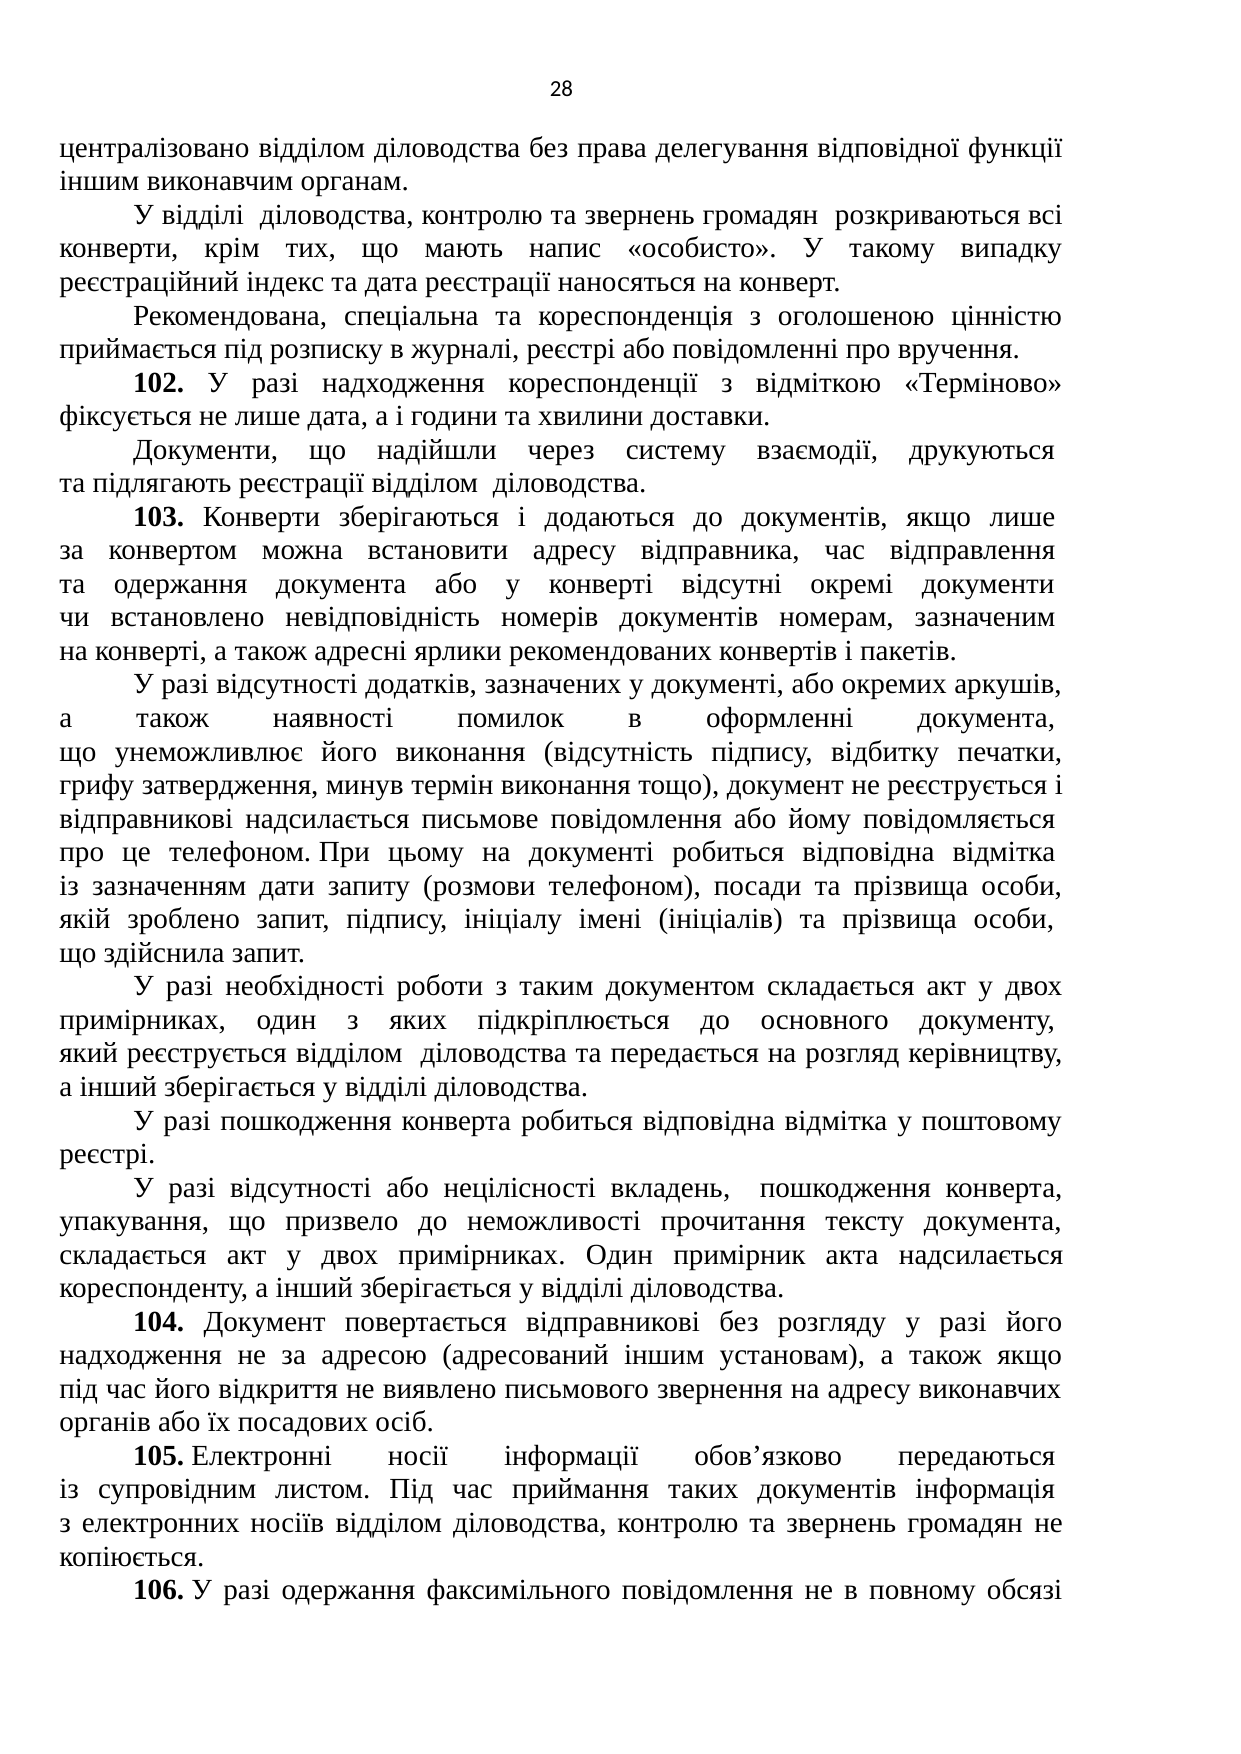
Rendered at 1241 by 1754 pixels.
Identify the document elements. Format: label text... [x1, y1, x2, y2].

text 102. У разі надходження кореспонденції з відміткою «Терміново» фіксується не лише дата, а і години та хвилини доставки. [59, 365, 1063, 432]
text У разі відсутності додатків, зазначених у документі, або окремих аркушів, а також наявності помилок в оформленні документа, що унеможливлює його виконання (відсутність підпису, відбитку печатки, грифу затвердження, минув термін виконання тощо), документ не реєструється і відправникові надсилається письмове повідомлення або йому повідомляється про це телефоном. При цьому на документі робиться відповідна відмітка із зазначенням дати запиту (розмови телефоном), посади та прізвища особи, якій зроблено запит, підпису, ініціалу імені (ініціалів) та прізвища особи, що здійснила запит. [59, 667, 1063, 968]
text 103. Конверти зберігаються і додаються до документів, якщо лише за конвертом можна встановити адресу відправника, час відправлення та одержання документа або у конверті відсутні окремі документи чи встановлено невідповідність номерів документів номерам, зазначеним на конверті, а також адресні ярлики рекомендованих конвертів і пакетів. [59, 499, 1063, 667]
text Рекомендована, спеціальна та кореспонденція з оголошеною цінністю приймається під розписку в журналі, реєстрі або повідомленні про вручення. [59, 298, 1063, 365]
text У разі пошкодження конверта робиться відповідна відмітка у поштовому реєстрі. [59, 1103, 1063, 1170]
text У відділі діловодства, контролю та звернень громадян розкриваються всі конверти, крім тих, що мають напис «особисто». У такому випадку реєстраційний індекс та дата реєстрації наносяться на конверт. [59, 197, 1063, 298]
text 105. Електронні носії інформації обов’язково передаються із супровідним листом. Під час приймання таких документів інформація з електронних носіїв відділом діловодства, контролю та звернень громадян не копіюється. [59, 1438, 1063, 1572]
text У разі відсутності або нецілісності вкладень, пошкодження конверта, упакування, що призвело до неможливості прочитання тексту документа, складається акт у двох примірниках. Один примірник акта надсилається кореспонденту, а інший зберігається у відділі діловодства. [59, 1170, 1063, 1304]
text У разі необхідності роботи з таким документом складається акт у двох примірниках, один з яких підкріплюється до основного документу, який реєструється відділом діловодства та передається на розгляд керівництву, а інший зберігається у відділі діловодства. [59, 968, 1063, 1103]
text Документи, що надійшли через систему взаємодії, друкуються та підлягають реєстрації відділом діловодства. [59, 432, 1063, 499]
text 104. Документ повертається відправникові без розгляду у разі його надходження не за адресою (адресований іншим установам), а також якщо під час його відкриття не виявлено письмового звернення на адресу виконавчих органів або їх посадових осіб. [59, 1304, 1063, 1438]
